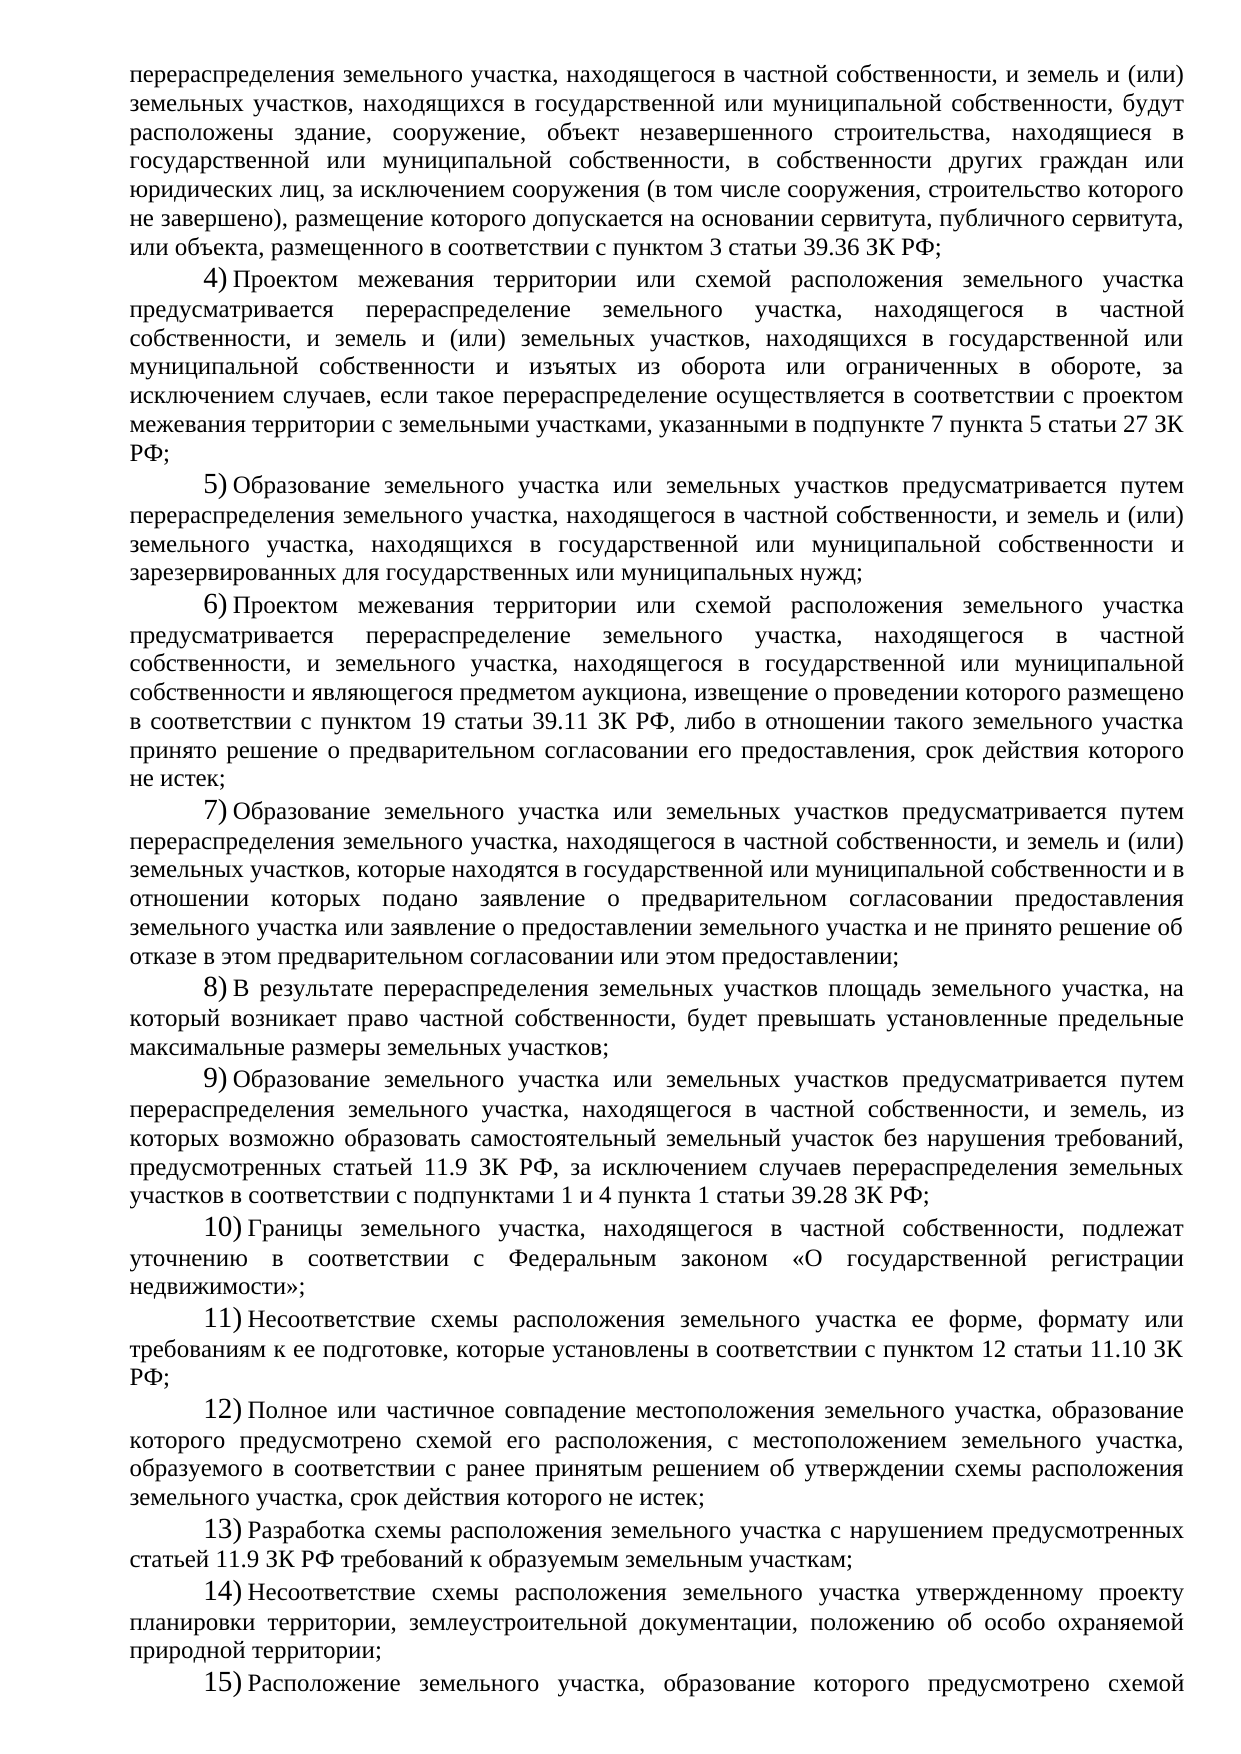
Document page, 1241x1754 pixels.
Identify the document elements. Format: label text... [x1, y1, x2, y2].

list Проектом межевания территории или схемой расположения земельного участка предусматривается перераспределение земельного участка, находящегося в частной собственности, и земель и (или) земельных участков, находящихся в государственной или муниципальной собственности и изъятых из оборота или ограниченных в обороте, за исключением случаев, если такое перераспределение осуществляется в соответствии с проектом межевания территории с земельными участками, указанными в подпункте 7 пункта 5 статьи 27 ЗК РФ; [129, 260, 1185, 466]
list Образование земельного участка или земельных участков предусматривается путем перераспределения земельного участка, находящегося в частной собственности, и земель и (или) земельных участков, которые находятся в государственной или муниципальной собственности и в отношении которых подано заявление о предварительном согласовании предоставления земельного участка или заявление о предоставлении земельного участка и не принято решение об отказе в этом предварительном согласовании или этом предоставлении; [129, 792, 1185, 969]
list Несоответствие схемы расположения земельного участка утвержденному проекту планировки территории, землеустроительной документации, положению об особо охраняемой природной территории; [129, 1573, 1185, 1664]
list Образование земельного участка или земельных участков предусматривается путем перераспределения земельного участка, находящегося в частной собственности, и земель и (или) земельного участка, находящихся в государственной или муниципальной собственности и зарезервированных для государственных или муниципальных нужд; [129, 466, 1185, 586]
list Полное или частичное совпадение местоположения земельного участка, образование которого предусмотрено схемой его расположения, с местоположением земельного участка, образуемого в соответствии с ранее принятым решением об утверждении схемы расположения земельного участка, срок действия которого не истек; [129, 1391, 1185, 1511]
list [129, 59, 1185, 260]
list Границы земельного участка, находящегося в частной собственности, подлежат уточнению в соответствии с Федеральным законом «О государственной регистрации недвижимости»; [129, 1209, 1185, 1300]
list Разработка схемы расположения земельного участка с нарушением предусмотренных статьей 11.9 ЗК РФ требований к образуемым земельным участкам; [129, 1511, 1185, 1573]
list Несоответствие схемы расположения земельного участка ее форме, формату или требованиям к ее подготовке, которые установлены в соответствии с пунктом 12 статьи 11.10 ЗК РФ; [129, 1300, 1185, 1391]
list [129, 1664, 1185, 1698]
list Проектом межевания территории или схемой расположения земельного участка предусматривается перераспределение земельного участка, находящегося в частной собственности, и земельного участка, находящегося в государственной или муниципальной собственности и являющегося предметом аукциона, извещение о проведении которого размещено в соответствии с пунктом 19 статьи 39.11 ЗК РФ, либо в отношении такого земельного участка принято решение о предварительном согласовании его предоставления, срок действия которого не истек; [129, 586, 1185, 792]
list В результате перераспределения земельных участков площадь земельного участка, на который возникает право частной собственности, будет превышать установленные предельные максимальные размеры земельных участков; [129, 969, 1185, 1061]
list Образование земельного участка или земельных участков предусматривается путем перераспределения земельного участка, находящегося в частной собственности, и земель, из которых возможно образовать самостоятельный земельный участок без нарушения требований, предусмотренных статьей 11.9 ЗК РФ, за исключением случаев перераспределения земельных участков в соответствии с подпунктами 1 и 4 пункта 1 статьи 39.28 ЗК РФ; [129, 1061, 1185, 1209]
